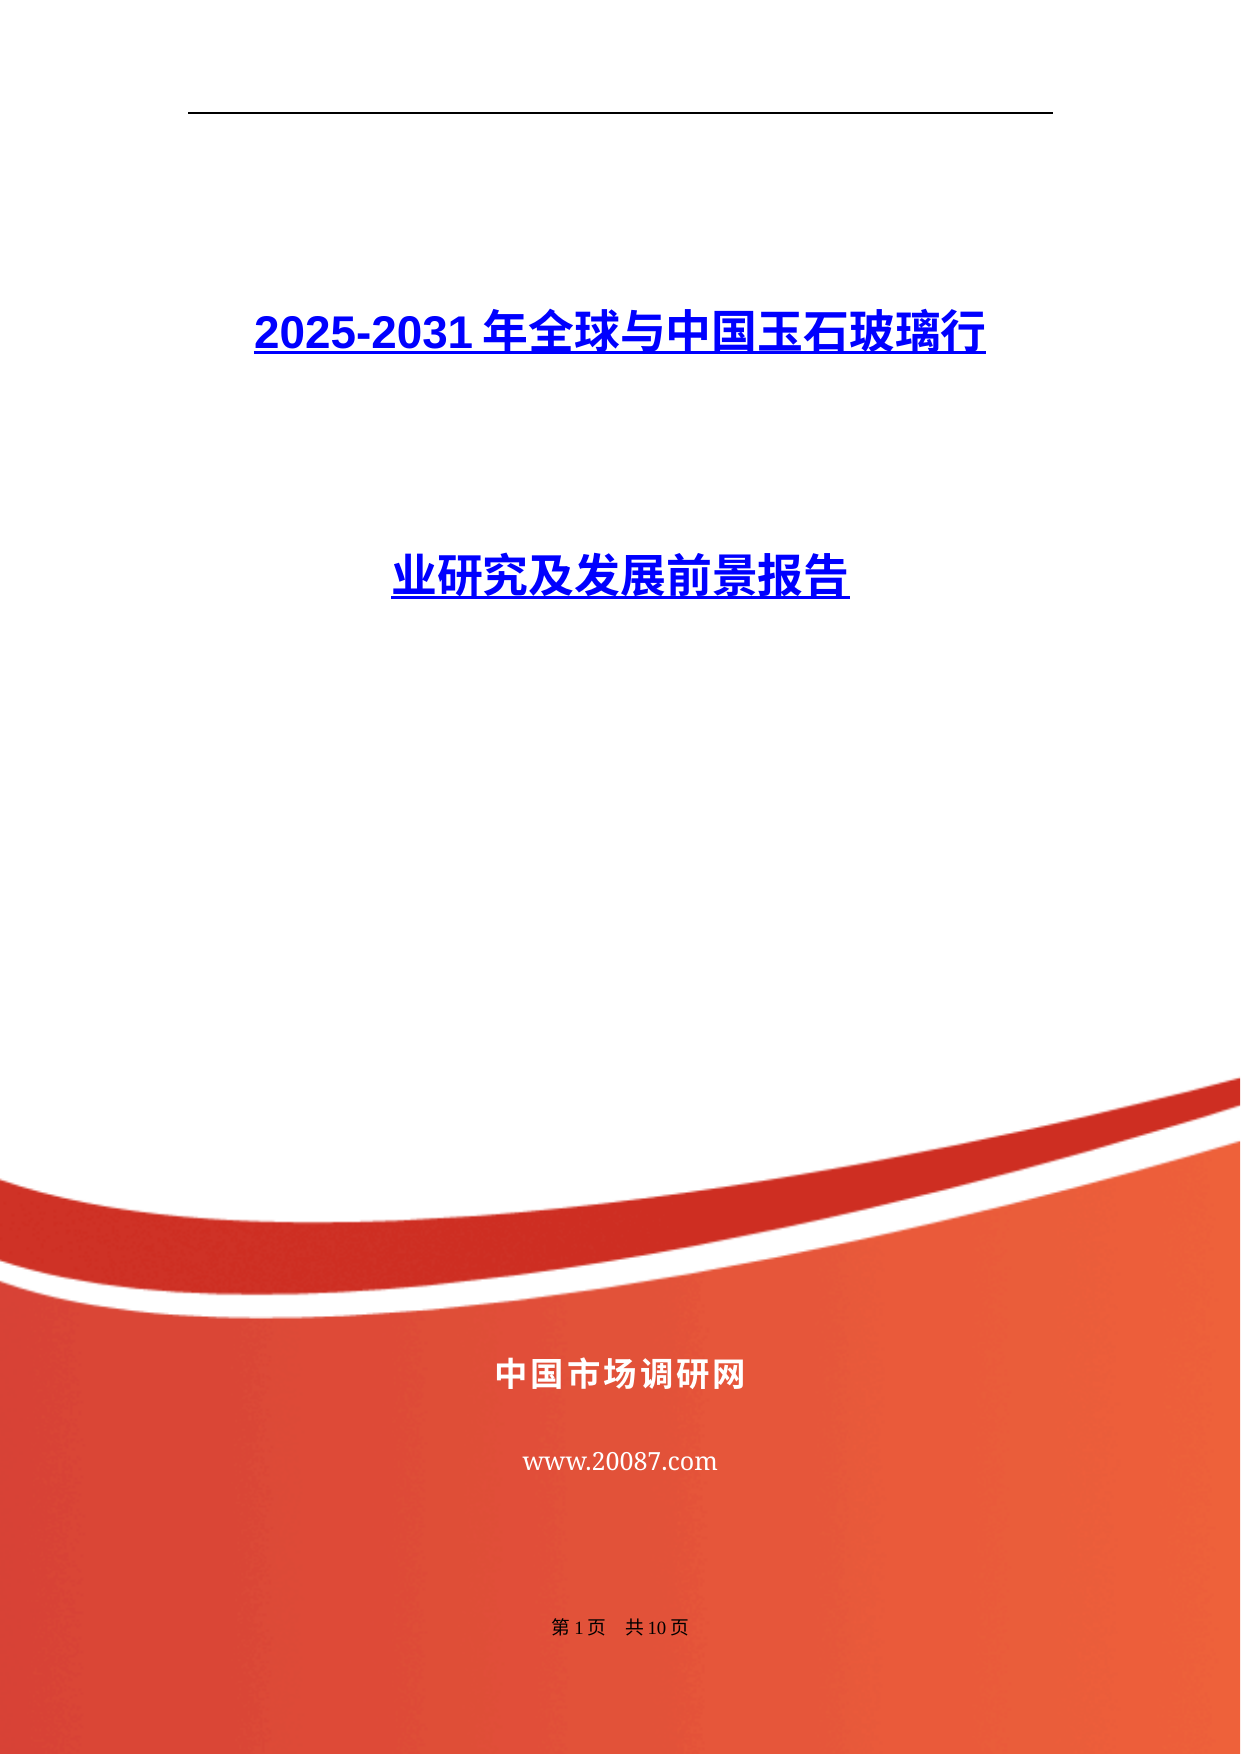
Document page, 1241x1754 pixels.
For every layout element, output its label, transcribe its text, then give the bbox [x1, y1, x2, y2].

table_header 2025-2031年全球与中国玉石玻璃行业研究及发展前景报告 [188, 207, 1053, 773]
subtitle 中国市场调研网 [187, 1339, 1053, 1404]
text www.20087.com [187, 1428, 1053, 1493]
picture [0, 1006, 1241, 1754]
